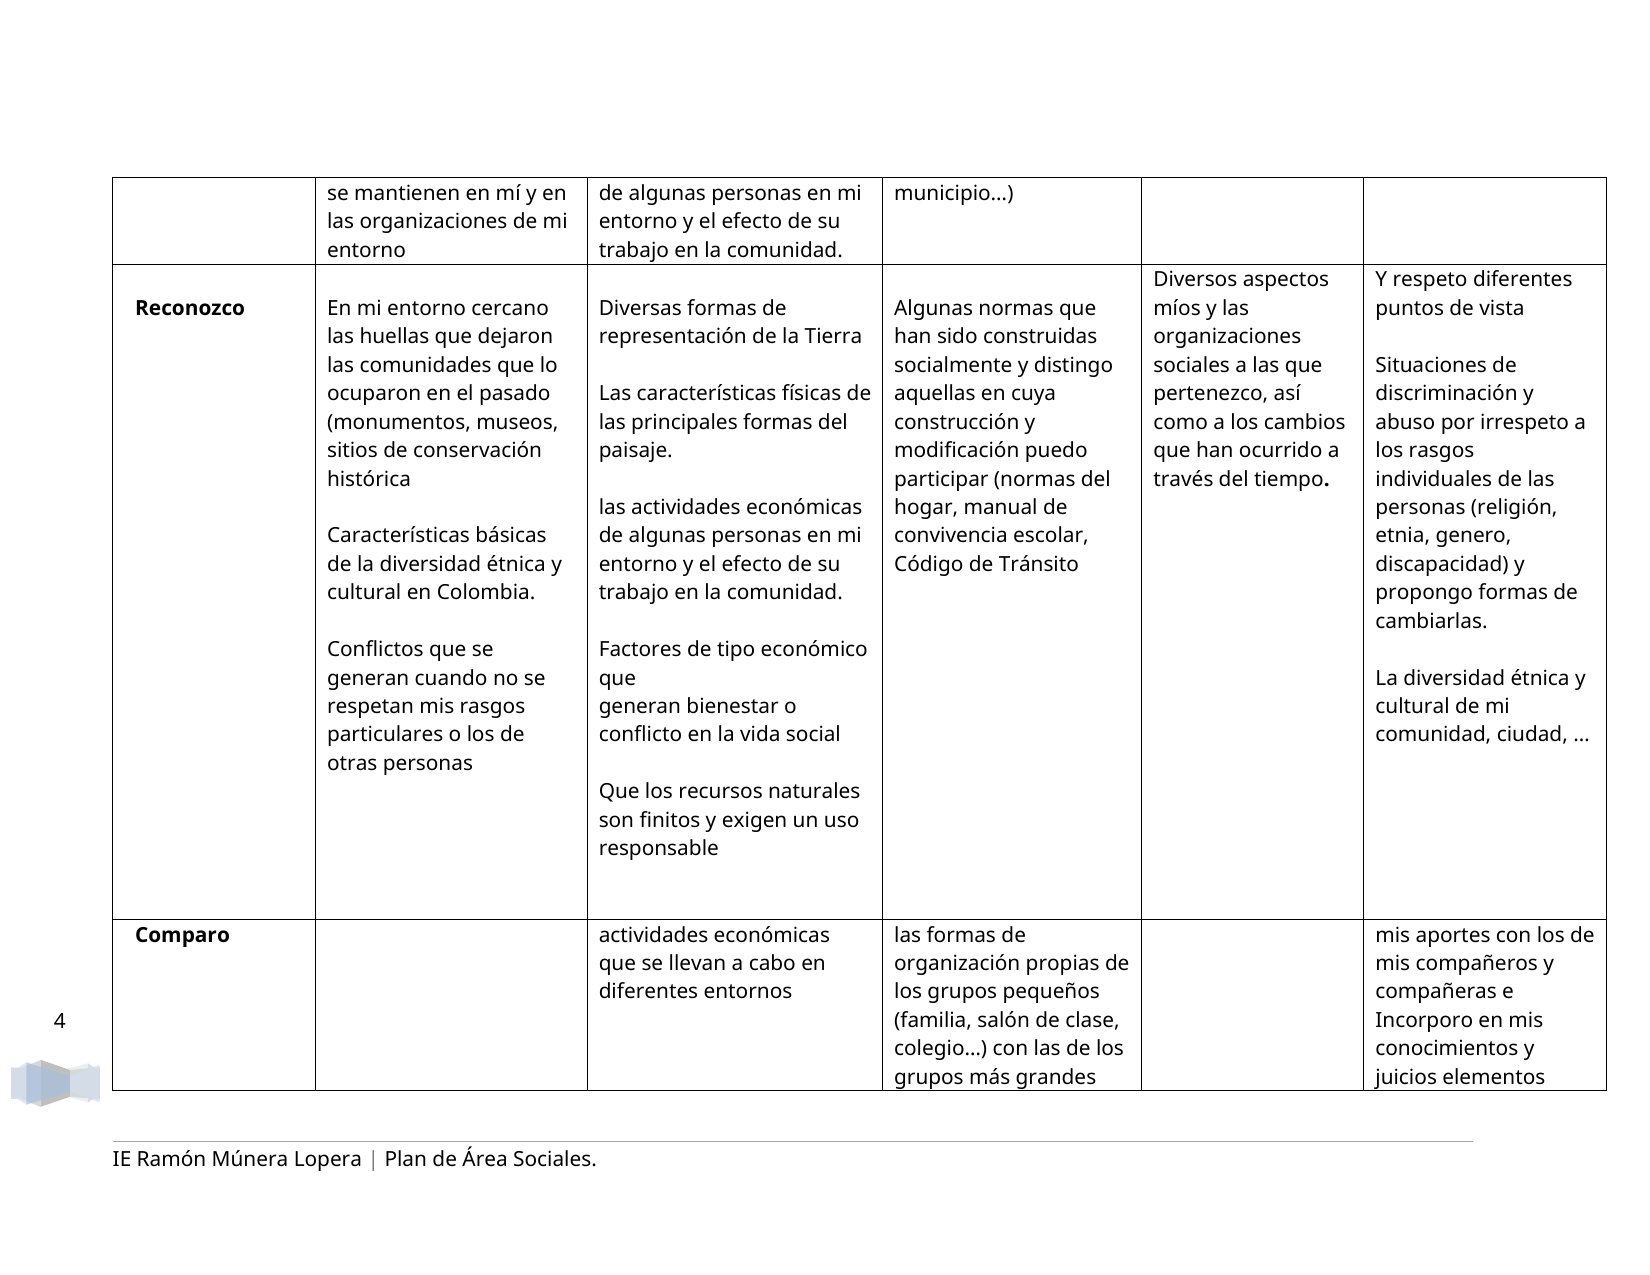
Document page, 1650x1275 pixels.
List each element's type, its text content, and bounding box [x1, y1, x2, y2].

table_cell [1364, 178, 1606, 263]
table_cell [1364, 920, 1606, 1090]
table_cell [113, 265, 315, 919]
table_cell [883, 920, 1141, 1090]
table_cell Algunas normas que han sido construidas socialmente y distingo aquellas en cuya construcción y modificación puedo participar (normas del hogar, manual de convivencia escolar, Código de Tránsito [883, 265, 1141, 919]
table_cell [588, 178, 882, 263]
table_cell En mi entorno cercano las huellas que dejaron las comunidades que lo ocuparon en el pasado (monumentos, museos, sitios de conservación histórica Características básicas de la diversidad étnica y cultural en Colombia. Conflictos que se generan cuando no se respetan mis rasgos particulares o los de otras personas [316, 265, 587, 919]
table_cell [1142, 178, 1363, 263]
table_cell [113, 178, 315, 263]
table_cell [316, 178, 587, 263]
table_cell Diversas formas de representación de la Tierra Las características físicas de las principales formas del paisaje. las actividades económicas de algunas personas en mi entorno y el efecto de su trabajo en la comunidad. Factores de tipo económico que generan bienestar o conflicto en la vida social Que los recursos naturales son finitos y exigen un uso responsable [588, 265, 882, 919]
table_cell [883, 178, 1141, 263]
table_cell Diversos aspectos míos y las organizaciones sociales a las que pertenezco, así como a los cambios que han ocurrido a través del tiempo. [1142, 265, 1363, 919]
table_cell [316, 920, 587, 1090]
table_cell Y respeto diferentes puntos de vista Situaciones de discriminación y abuso por irrespeto a los rasgos individuales de las personas (religión, etnia, genero, discapacidad) y propongo formas de cambiarlas. La diversidad étnica y cultural de mi comunidad, ciudad, … [1364, 265, 1606, 919]
table_cell [1142, 920, 1363, 1090]
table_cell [588, 920, 882, 1090]
table_cell [113, 920, 315, 1090]
